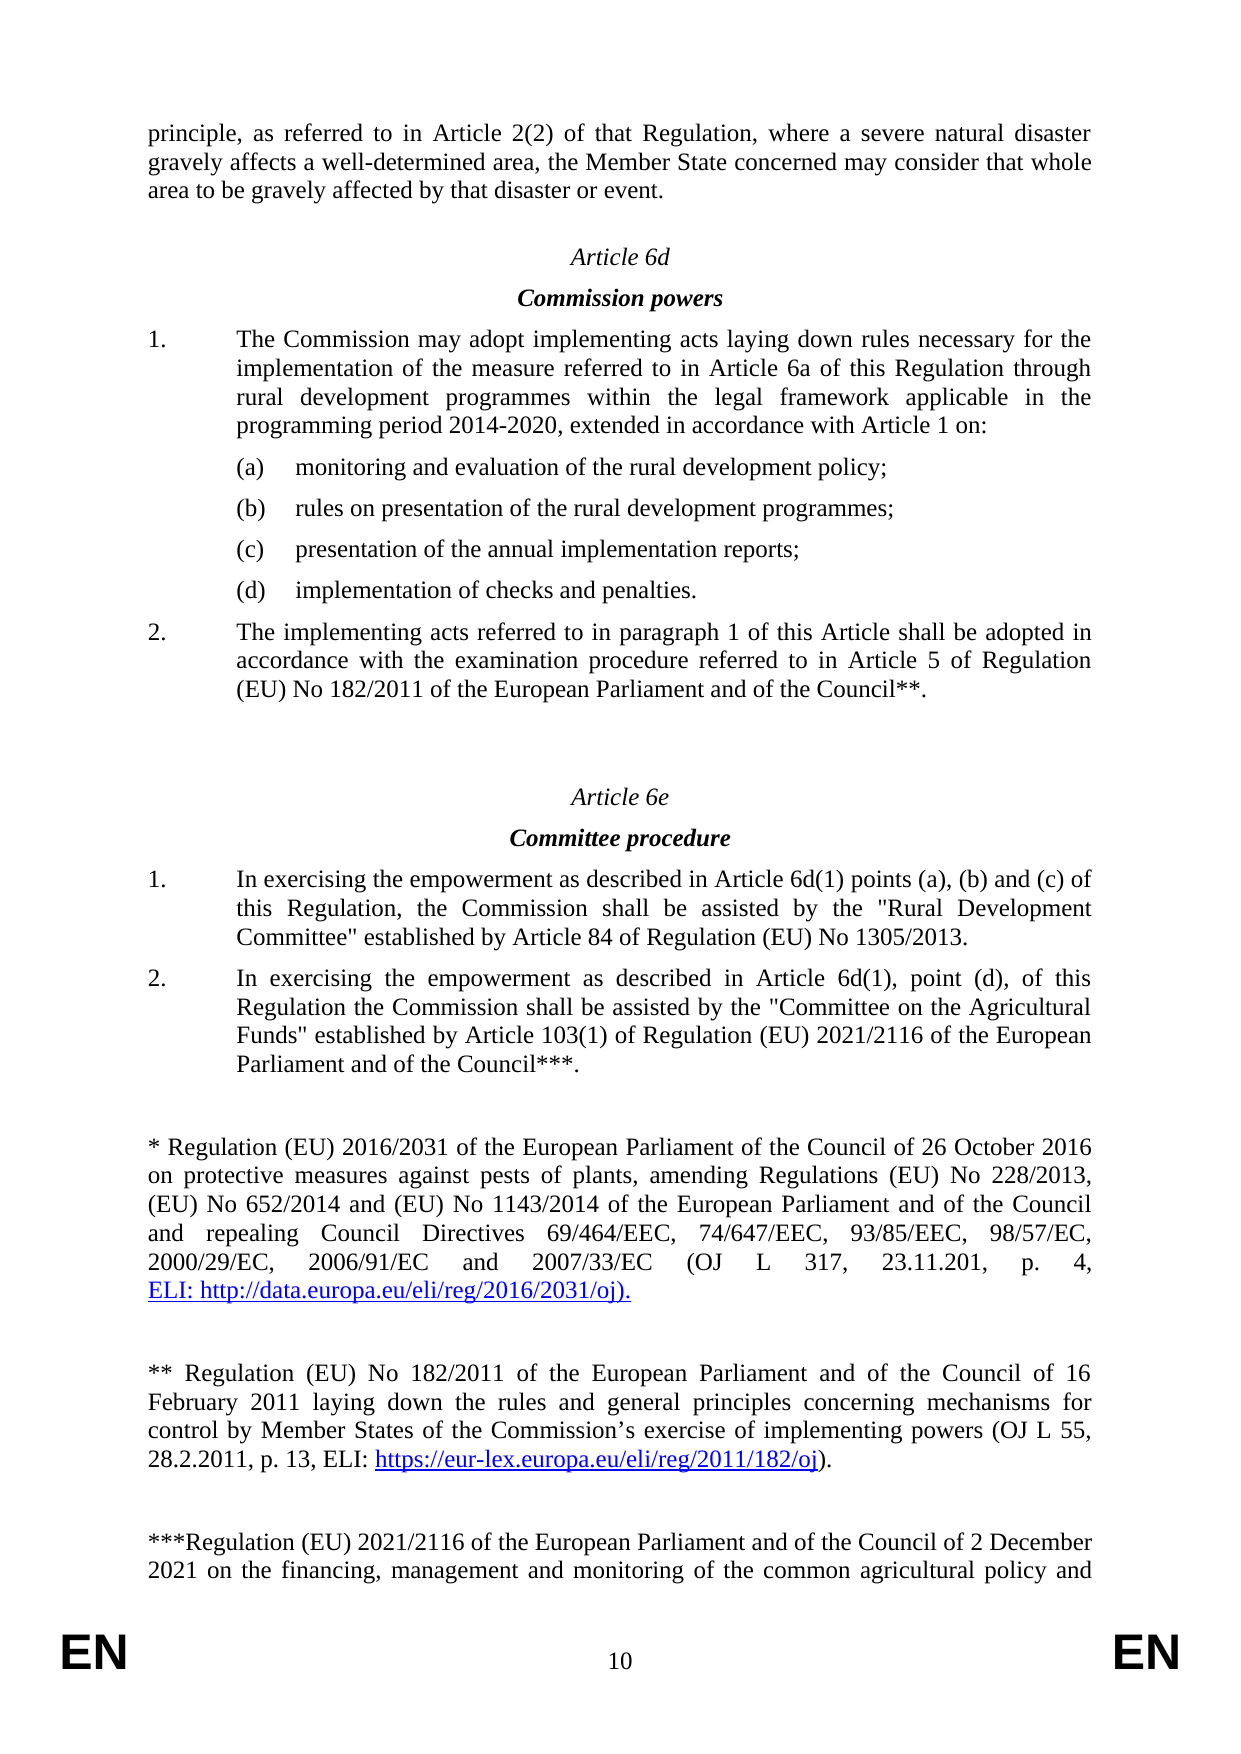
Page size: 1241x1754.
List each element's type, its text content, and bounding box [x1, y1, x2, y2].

text * Regulation (EU) 2016/2031 of the European Parliament of the Council of 26 October 2016 on protective measures against pests of plants, amending Regulations (EU) No 228/2013, (EU) No 652/2014 and (EU) No 1143/2014 of the European Parliament and of the Council and repealing Council Directives 69/464/EEC, 74/647/EEC, 93/85/EEC, 98/57/EC, 2000/29/EC, 2006/91/EC and 2007/33/EC (OJ L 317, 23.11.201, p. 4, ELI: http://data.europa.eu/eli/reg/2016/2031/oj). [148, 1132, 1093, 1304]
text (b) rules on presentation of the rural development programmes; [236, 493, 1093, 522]
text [148, 118, 1093, 204]
text Article 6d [148, 242, 1093, 271]
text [148, 1527, 1093, 1584]
text Commission powers [148, 283, 1093, 312]
text (a) monitoring and evaluation of the rural development policy; [236, 452, 1093, 481]
text Article 6e [148, 782, 1093, 811]
text 2. In exercising the empowerment as described in Article 6d(1), point (d), of this Regulation the Commission shall be assisted by the "Committee on the Agricultural Funds" established by Article 103(1) of Regulation (EU) 2021/2116 of the European Parliament and of the Council***. [148, 963, 1093, 1078]
list ** Regulation (EU) No 182/2011 of the European Parliament and of the Council of 16 February 2011 laying down the rules and general principles concerning mechanisms for control by Member States of the Commission’s exercise of implementing powers (OJ L 55, 28.2.2011, p. 13, ELI: https://eur-lex.europa.eu/eli/reg/2011/182/oj). [148, 1358, 1093, 1473]
text 1. In exercising the empowerment as described in Article 6d(1) points (a), (b) and (c) of this Regulation, the Commission shall be assisted by the "Rural Development Committee" established by Article 84 of Regulation (EU) No 1305/2013. [148, 864, 1093, 951]
text (c) presentation of the annual implementation reports; [236, 534, 1093, 563]
text Committee procedure [148, 823, 1093, 852]
text 1. The Commission may adopt implementing acts laying down rules necessary for the implementation of the measure referred to in Article 6a of this Regulation through rural development programmes within the legal framework applicable in the programming period 2014-2020, extended in accordance with Article 1 on: [148, 324, 1093, 439]
text 2. The implementing acts referred to in paragraph 1 of this Article shall be adopted in accordance with the examination procedure referred to in Article 5 of Regulation (EU) No 182/2011 of the European Parliament and of the Council**. [148, 617, 1093, 703]
text (d) implementation of checks and penalties. [236, 576, 1093, 604]
